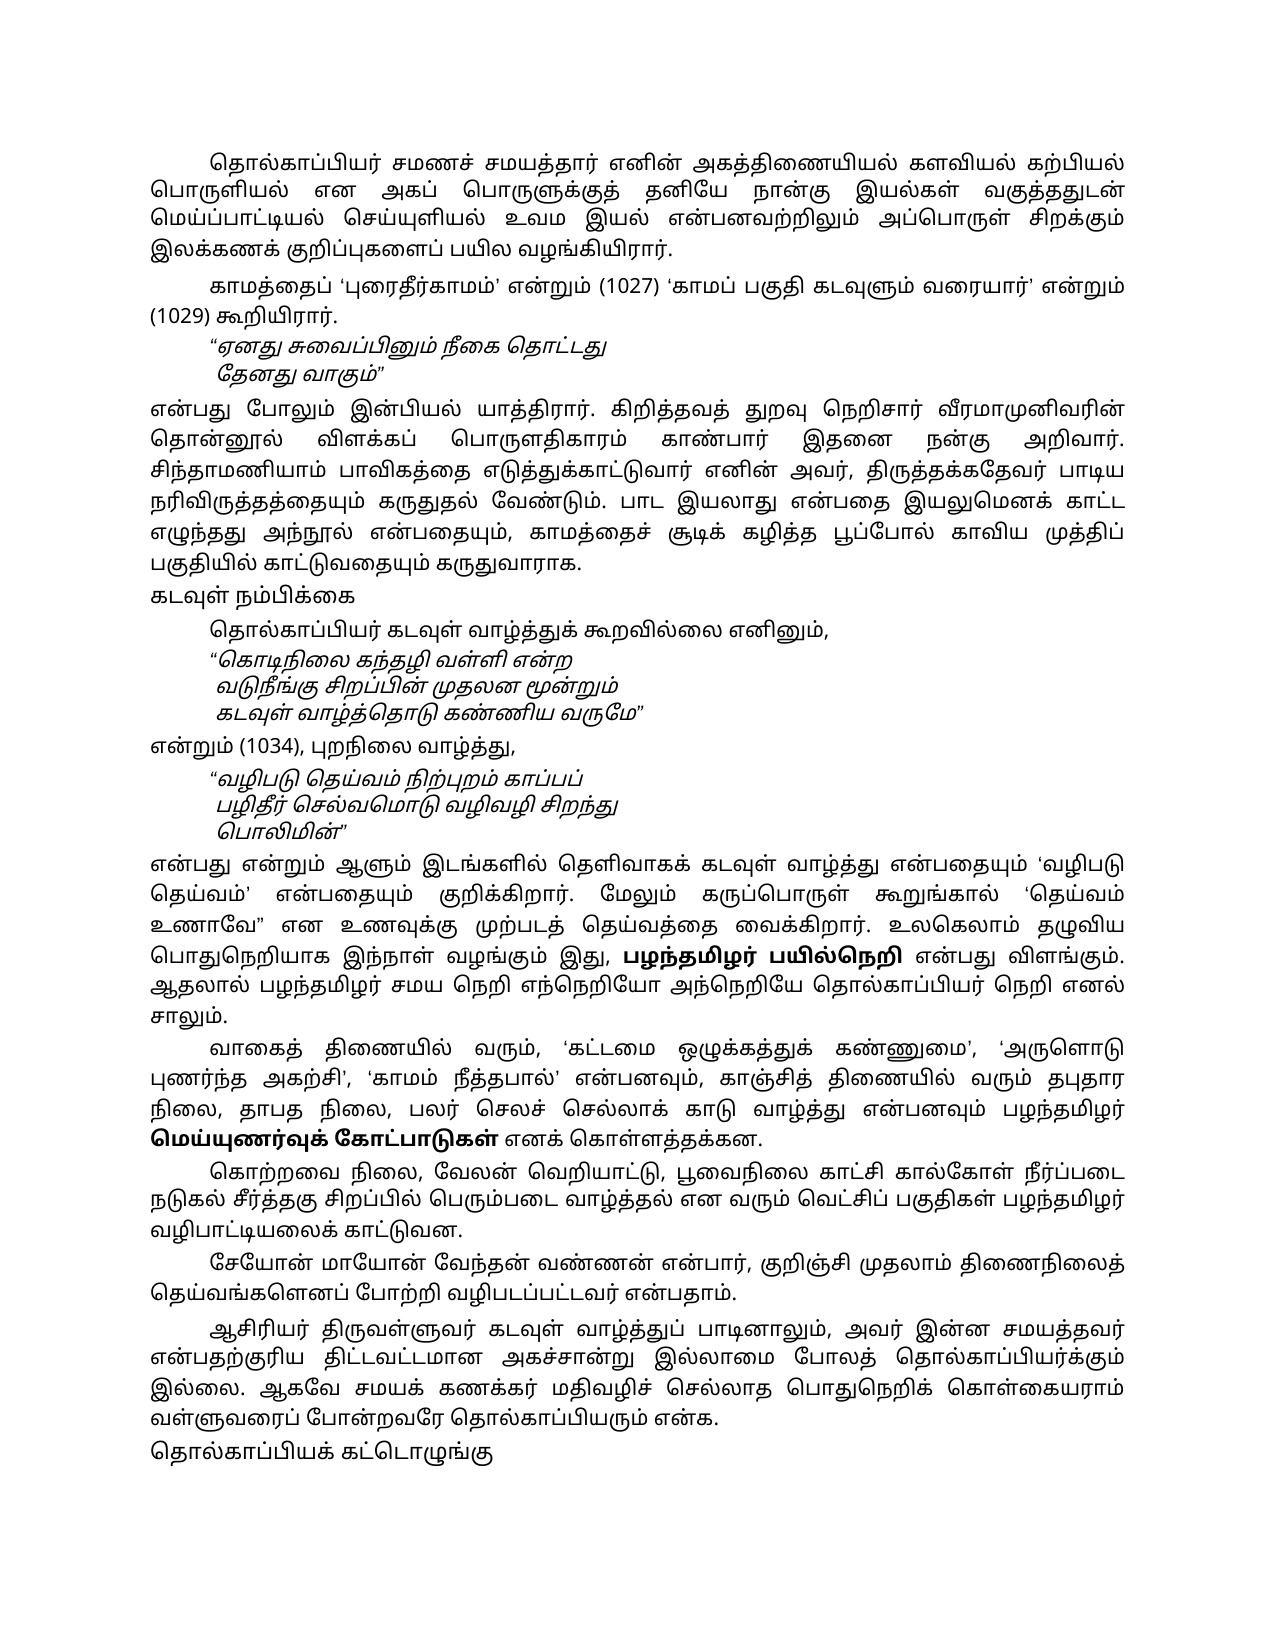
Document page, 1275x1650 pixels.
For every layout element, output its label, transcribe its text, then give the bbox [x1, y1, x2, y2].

text என்பது போலும் இன்பியல் யாத்திரார். கிறித்தவத் துறவு நெறிசார் வீரமாமுனிவரின் தொன்னூல் விளக்கப் பொருளதிகாரம் காண்பார் இதனை நன்கு அறிவார். சிந்தாமணியாம் பாவிகத்தை எடுத்துக்காட்டுவார் எனின் அவர், திருத்தக்கதேவர் பாடிய நரிவிருத்தத்தையும் கருதுதல் வேண்டும். பாட இயலாது என்பதை இயலுமெனக் காட்ட எழுந்தது அந்நூல் என்பதையும், காமத்தைச் சூடிக் கழித்த பூப்போல் காவிய முத்திப் பகுதியில் காட்டுவதையும் கருதுவாராக. [150, 394, 1125, 579]
text கடவுள் வாழ்த்தொடு கண்ணிய வருமே” [215, 701, 1125, 728]
text தொல்காப்பியர் சமணச் சமயத்தார் எனின் அகத்திணையியல் களவியல் கற்பியல் பொருளியல் என அகப் பொருளுக்குத் தனியே நான்கு இயல்கள் வகுத்ததுடன் மெய்ப்பாட்டியல் செய்யுளியல் உவம இயல் என்பனவற்றிலும் அப்பொருள் சிறக்கும் இலக்கணக் குறிப்புகளைப் பயில வழங்கியிரார். [150, 150, 1125, 265]
text “ஏனது சுவைப்பினும் நீகை தொட்டது [209, 334, 1125, 361]
text சேயோன் மாயோன் வேந்தன் வண்ணன் என்பார், குறிஞ்சி முதலாம் திணைநிலைத் தெய்வங்களெனப் போற்றி வழிபடப்பட்டவர் என்பதாம். [150, 1248, 1125, 1309]
text கடவுள் நம்பிக்கை [150, 585, 1125, 612]
text வாகைத் திணையில் வரும், ‘கட்டமை ஒழுக்கத்துக் கண்ணுமை’, ‘அருளொடு புணர்ந்த அகற்சி’, ‘காமம் நீத்தபால்’ என்பனவும், காஞ்சித் திணையில் வரும் தபுதார நிலை, தாபத நிலை, பலர் செலச் செல்லாக் காடு வாழ்த்து என்பனவும் பழந்தமிழர் மெய்யுணர்வுக் கோட்பாடுகள் எனக் கொள்ளத்தக்கன. [150, 1033, 1125, 1155]
text பொலிமின்” [215, 820, 1125, 847]
text தொல்காப்பியக் கட்டொழுங்கு [150, 1440, 1125, 1467]
text “வழிபடு தெய்வம் நிற்புறம் காப்பப் [209, 767, 1125, 794]
text ஆசிரியர் திருவள்ளுவர் கடவுள் வாழ்த்துப் பாடினாலும், அவர் இன்ன சமயத்தவர் என்பதற்குரிய திட்டவட்டமான அகச்சான்று இல்லாமை போலத் தொல்காப்பியர்க்கும் இல்லை. ஆகவே சமயக் கணக்கர் மதிவழிச் செல்லாத பொதுநெறிக் கொள்கையராம் வள்ளுவரைப் போன்றவரே தொல்காப்பியரும் என்க. [150, 1314, 1125, 1434]
text காமத்தைப் ‘புரைதீர்காமம்’ என்றும் (1027) ‘காமப் பகுதி கடவுளும் வரையார்’ என்றும் (1029) கூறியிரார். [150, 271, 1125, 331]
text “கொடிநிலை கந்தழி வள்ளி என்ற [209, 648, 1125, 675]
text தொல்காப்பியர் கடவுள் வாழ்த்துக் கூறவில்லை எனினும், [150, 615, 1125, 645]
text என்றும் (1034), புறநிலை வாழ்த்து, [150, 731, 1125, 761]
text வடுநீங்கு சிறப்பின் முதலன மூன்றும் [215, 675, 1125, 701]
text பழிதீர் செல்வமொடு வழிவழி சிறந்து [215, 794, 1125, 820]
text என்பது என்றும் ஆளும் இடங்களில் தெளிவாகக் கடவுள் வாழ்த்து என்பதையும் ‘வழிபடு தெய்வம்’ என்பதையும் குறிக்கிறார். மேலும் கருப்பொருள் கூறுங்கால் ‘தெய்வம் உணாவே” என உணவுக்கு முற்படத் தெய்வத்தை வைக்கிறார். உலகெலாம் தழுவிய பொதுநெறியாக இந்நாள் வழங்கும் இது, பழந்தமிழர் பயில்நெறி என்பது விளங்கும். ஆதலால் பழந்தமிழர் சமய நெறி எந்நெறியோ அந்நெறியே தொல்காப்பியர் நெறி எனல் சாலும். [150, 850, 1125, 1031]
text தேனது வாகும்” [215, 361, 1125, 389]
text கொற்றவை நிலை, வேலன் வெறியாட்டு, பூவைநிலை காட்சி கால்கோள் நீர்ப்படை நடுகல் சீர்த்தகு சிறப்பில் பெரும்படை வாழ்த்தல் என வரும் வெட்சிப் பகுதிகள் பழந்தமிழர் வழிபாட்டியலைக் காட்டுவன. [150, 1157, 1125, 1246]
